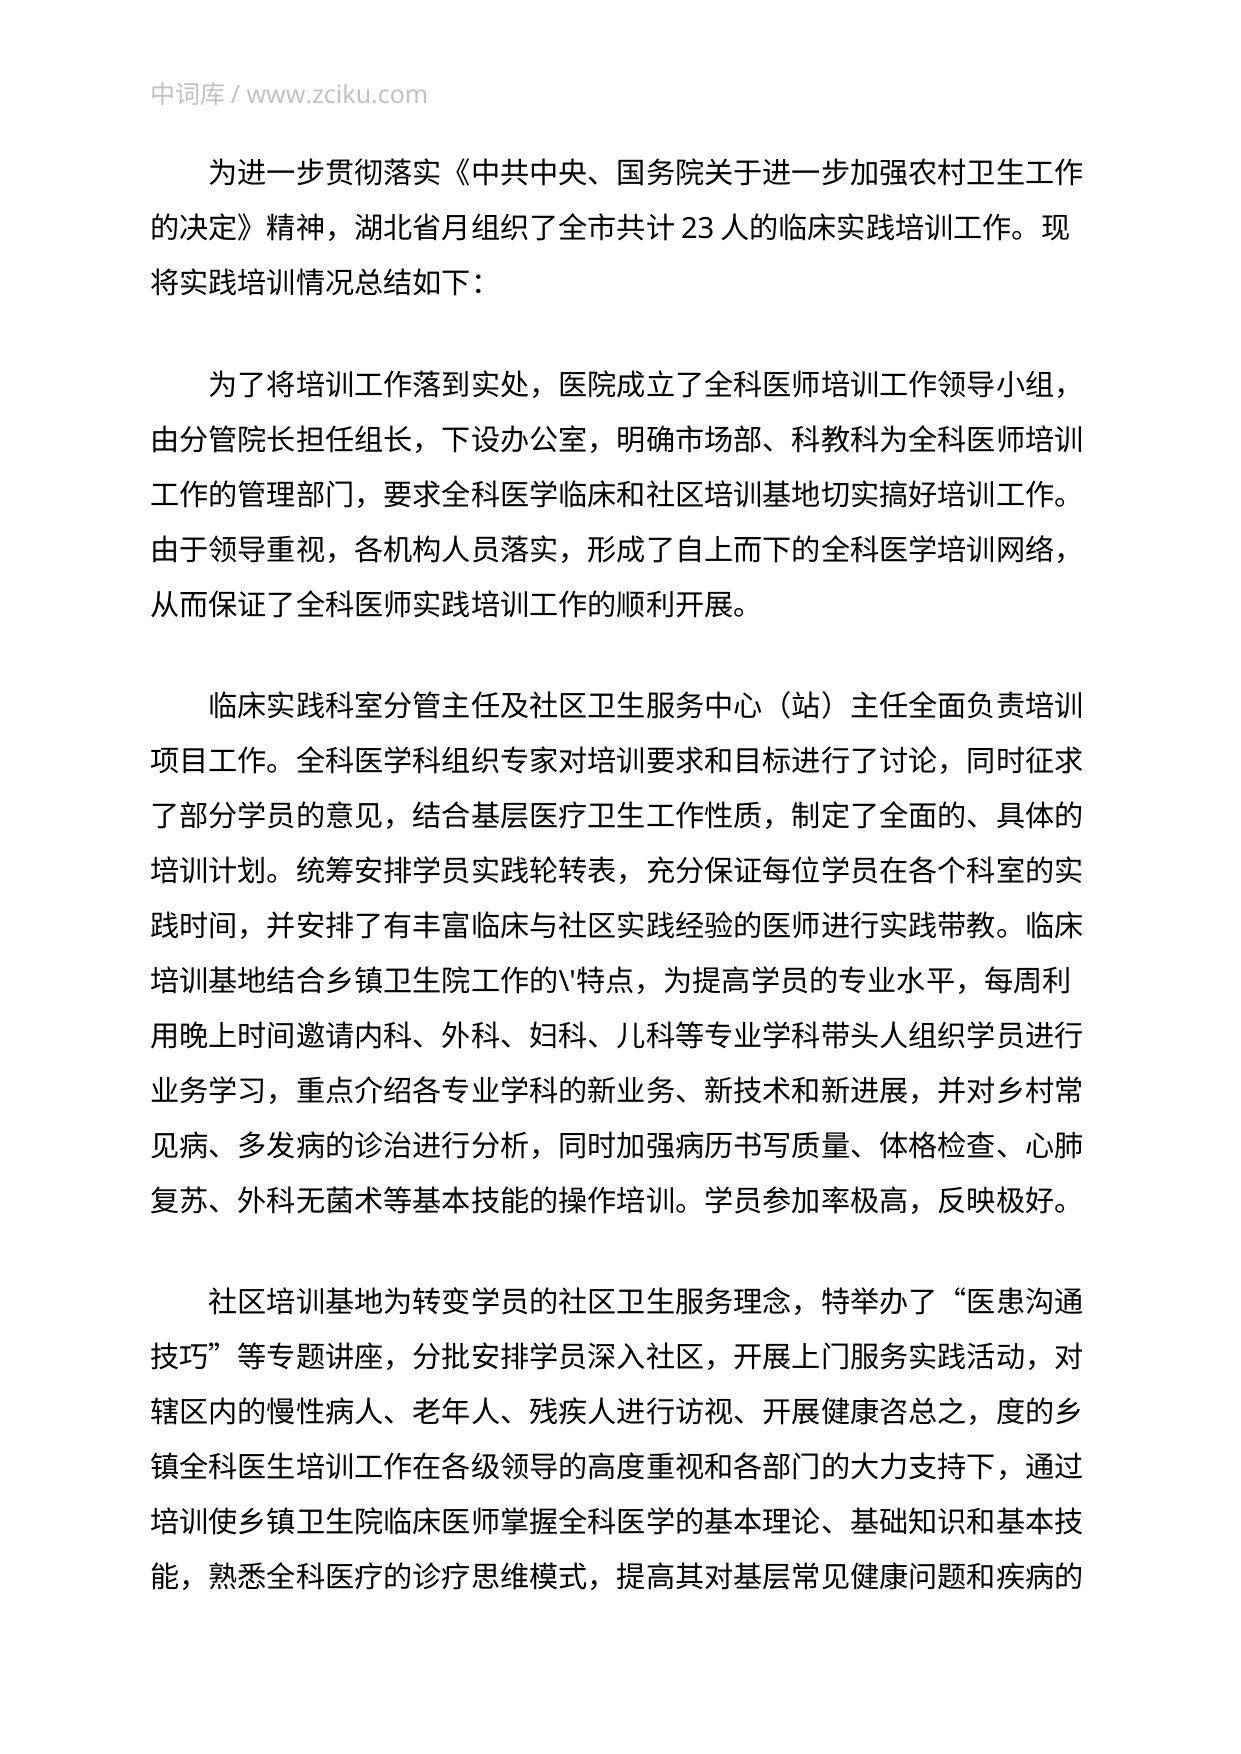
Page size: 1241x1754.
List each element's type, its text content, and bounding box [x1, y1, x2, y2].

text 临床实践科室分管主任及社区卫生服务中心（站）主任全面负责培训项目工作。全科医学科组织专家对培训要求和目标进行了讨论，同时征求了部分学员的意见，结合基层医疗卫生工作性质，制定了全面的、具体的培训计划。统筹安排学员实践轮转表，充分保证每位学员在各个科室的实践时间，并安排了有丰富临床与社区实践经验的医师进行实践带教。临床培训基地结合乡镇卫生院工作的\'特点，为提高学员的专业水平，每周利用晚上时间邀请内科、外科、妇科、儿科等专业学科带头人组织学员进行业务学习，重点介绍各专业学科的新业务、新技术和新进展，并对乡村常见病、多发病的诊治进行分析，同时加强病历书写质量、体格检查、心肺复苏、外科无菌术等基本技能的操作培训。学员参加率极高，反映极好。 [150, 683, 1090, 1219]
text 为进一步贯彻落实《中共中央、国务院关于进一步加强农村卫生工作的决定》精神，湖北省月组织了全市共计23人的临床实践培训工作。现将实践培训情况总结如下： [150, 150, 1090, 302]
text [150, 1279, 1090, 1596]
text 为了将培训工作落到实处，医院成立了全科医师培训工作领导小组，由分管院长担任组长，下设办公室，明确市场部、科教科为全科医师培训工作的管理部门，要求全科医学临床和社区培训基地切实搞好培训工作。由于领导重视，各机构人员落实，形成了自上而下的全科医学培训网络，从而保证了全科医师实践培训工作的顺利开展。 [150, 362, 1090, 623]
